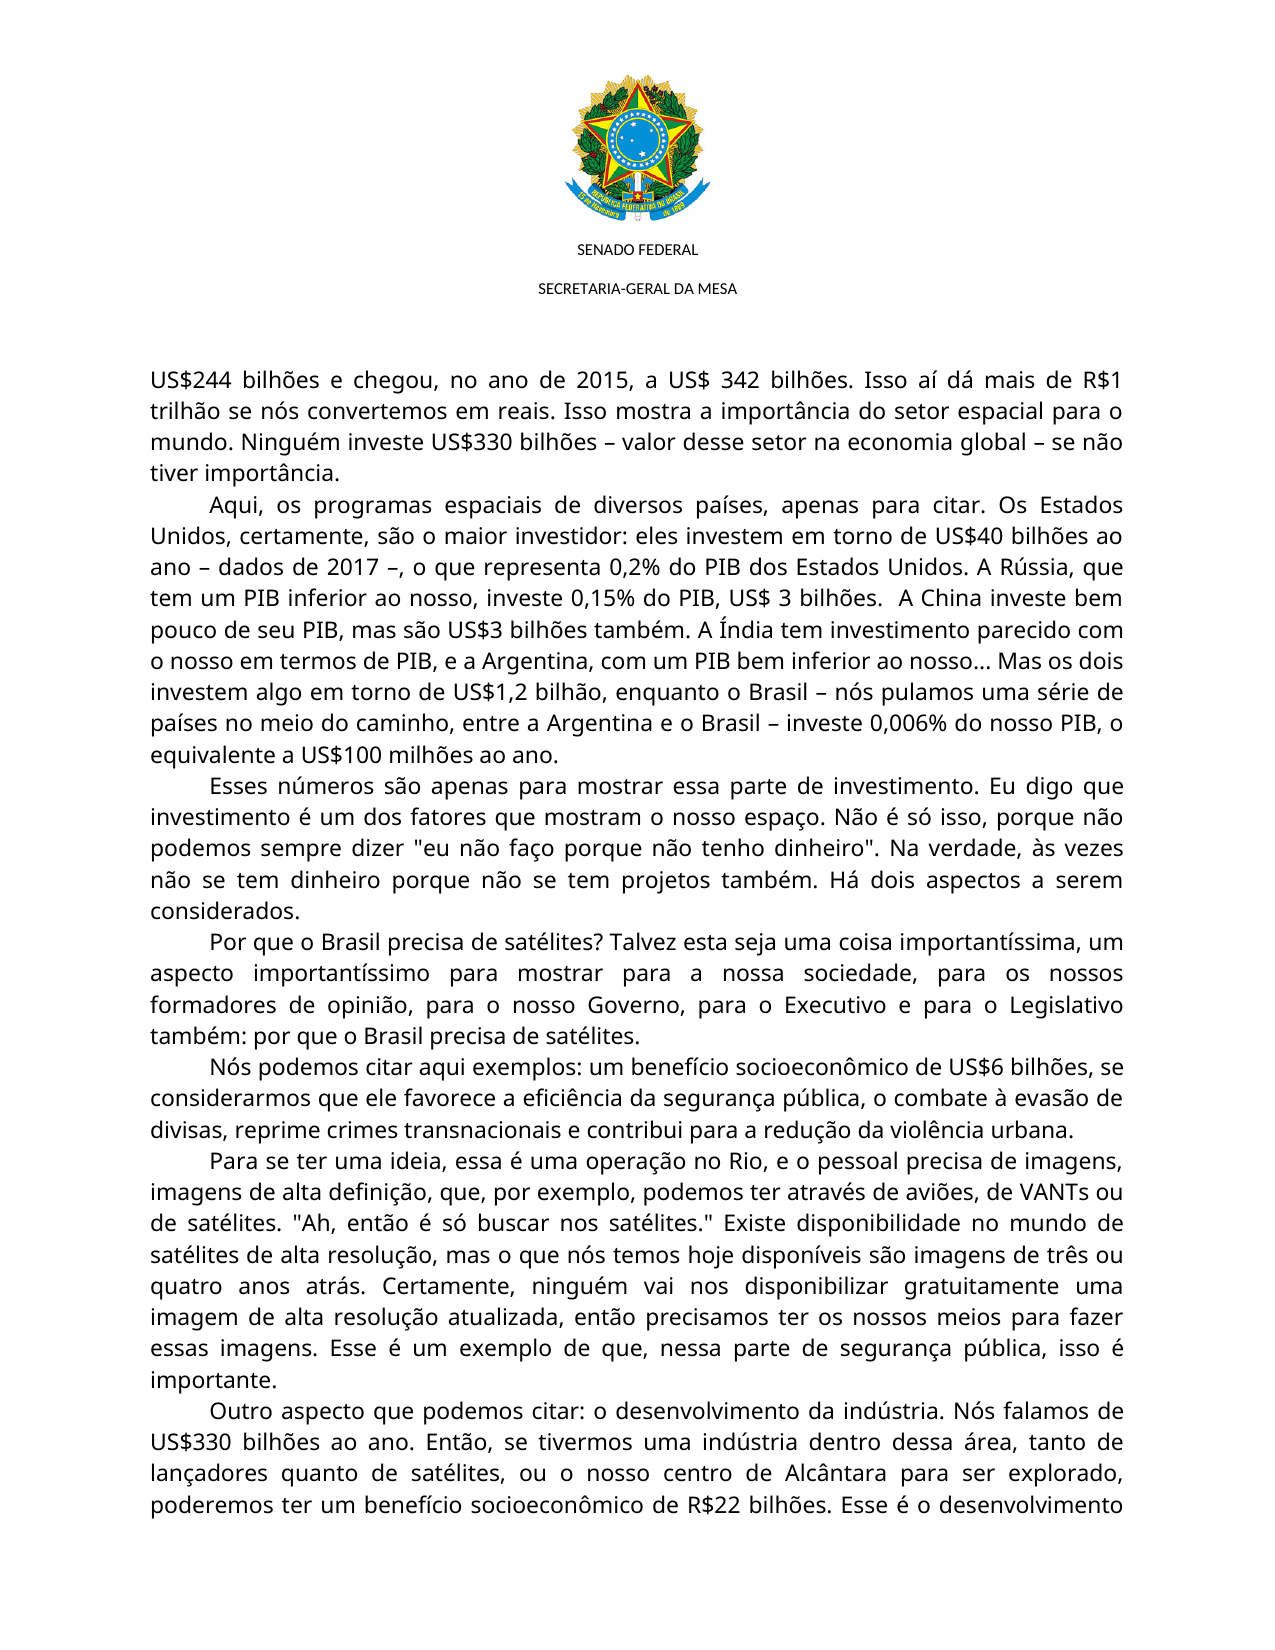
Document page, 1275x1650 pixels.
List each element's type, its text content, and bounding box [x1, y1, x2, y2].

text Nós podemos citar aqui exemplos: um benefício socioeconômico de US$6 bilhões, se considerarmos que ele favorece a eficiência da segurança pública, o combate à evasão de divisas, reprime crimes transnacionais e contribui para a redução da violência urbana. [150, 1051, 1125, 1145]
text Aqui, os programas espaciais de diversos países, apenas para citar. Os Estados Unidos, certamente, são o maior investidor: eles investem em torno de US$40 bilhões ao ano – dados de 2017 –, o que representa 0,2% do PIB dos Estados Unidos. A Rússia, que tem um PIB inferior ao nosso, investe 0,15% do PIB, US$ 3 bilhões. A China investe bem pouco de seu PIB, mas são US$3 bilhões também. A Índia tem investimento parecido com o nosso em termos de PIB, e a Argentina, com um PIB bem inferior ao nosso... Mas os dois investem algo em torno de US$1,2 bilhão, enquanto o Brasil – nós pulamos uma série de países no meio do caminho, entre a Argentina e o Brasil – investe 0,006% do nosso PIB, o equivalente a US$100 milhões ao ano. [150, 488, 1125, 770]
text Para se ter uma ideia, essa é uma operação no Rio, e o pessoal precisa de imagens, imagens de alta definição, que, por exemplo, podemos ter através de aviões, de VANTs ou de satélites. "Ah, então é só buscar nos satélites." Existe disponibilidade no mundo de satélites de alta resolução, mas o que nós temos hoje disponíveis são imagens de três ou quatro anos atrás. Certamente, ninguém vai nos disponibilizar gratuitamente uma imagem de alta resolução atualizada, então precisamos ter os nossos meios para fazer essas imagens. Esse é um exemplo de que, nessa parte de segurança pública, isso é importante. [150, 1145, 1125, 1395]
text Esses números são apenas para mostrar essa parte de investimento. Eu digo que investimento é um dos fatores que mostram o nosso espaço. Não é só isso, porque não podemos sempre dizer "eu não faço porque não tenho dinheiro". Na verdade, às vezes não se tem dinheiro porque não se tem projetos também. Há dois aspectos a serem considerados. [150, 770, 1125, 926]
picture [564, 75, 711, 221]
text Por que o Brasil precisa de satélites? Talvez esta seja uma coisa importantíssima, um aspecto importantíssimo para mostrar para a nossa sociedade, para os nossos formadores de opinião, para o nosso Governo, para o Executivo e para o Legislativo também: por que o Brasil precisa de satélites. [150, 926, 1125, 1051]
